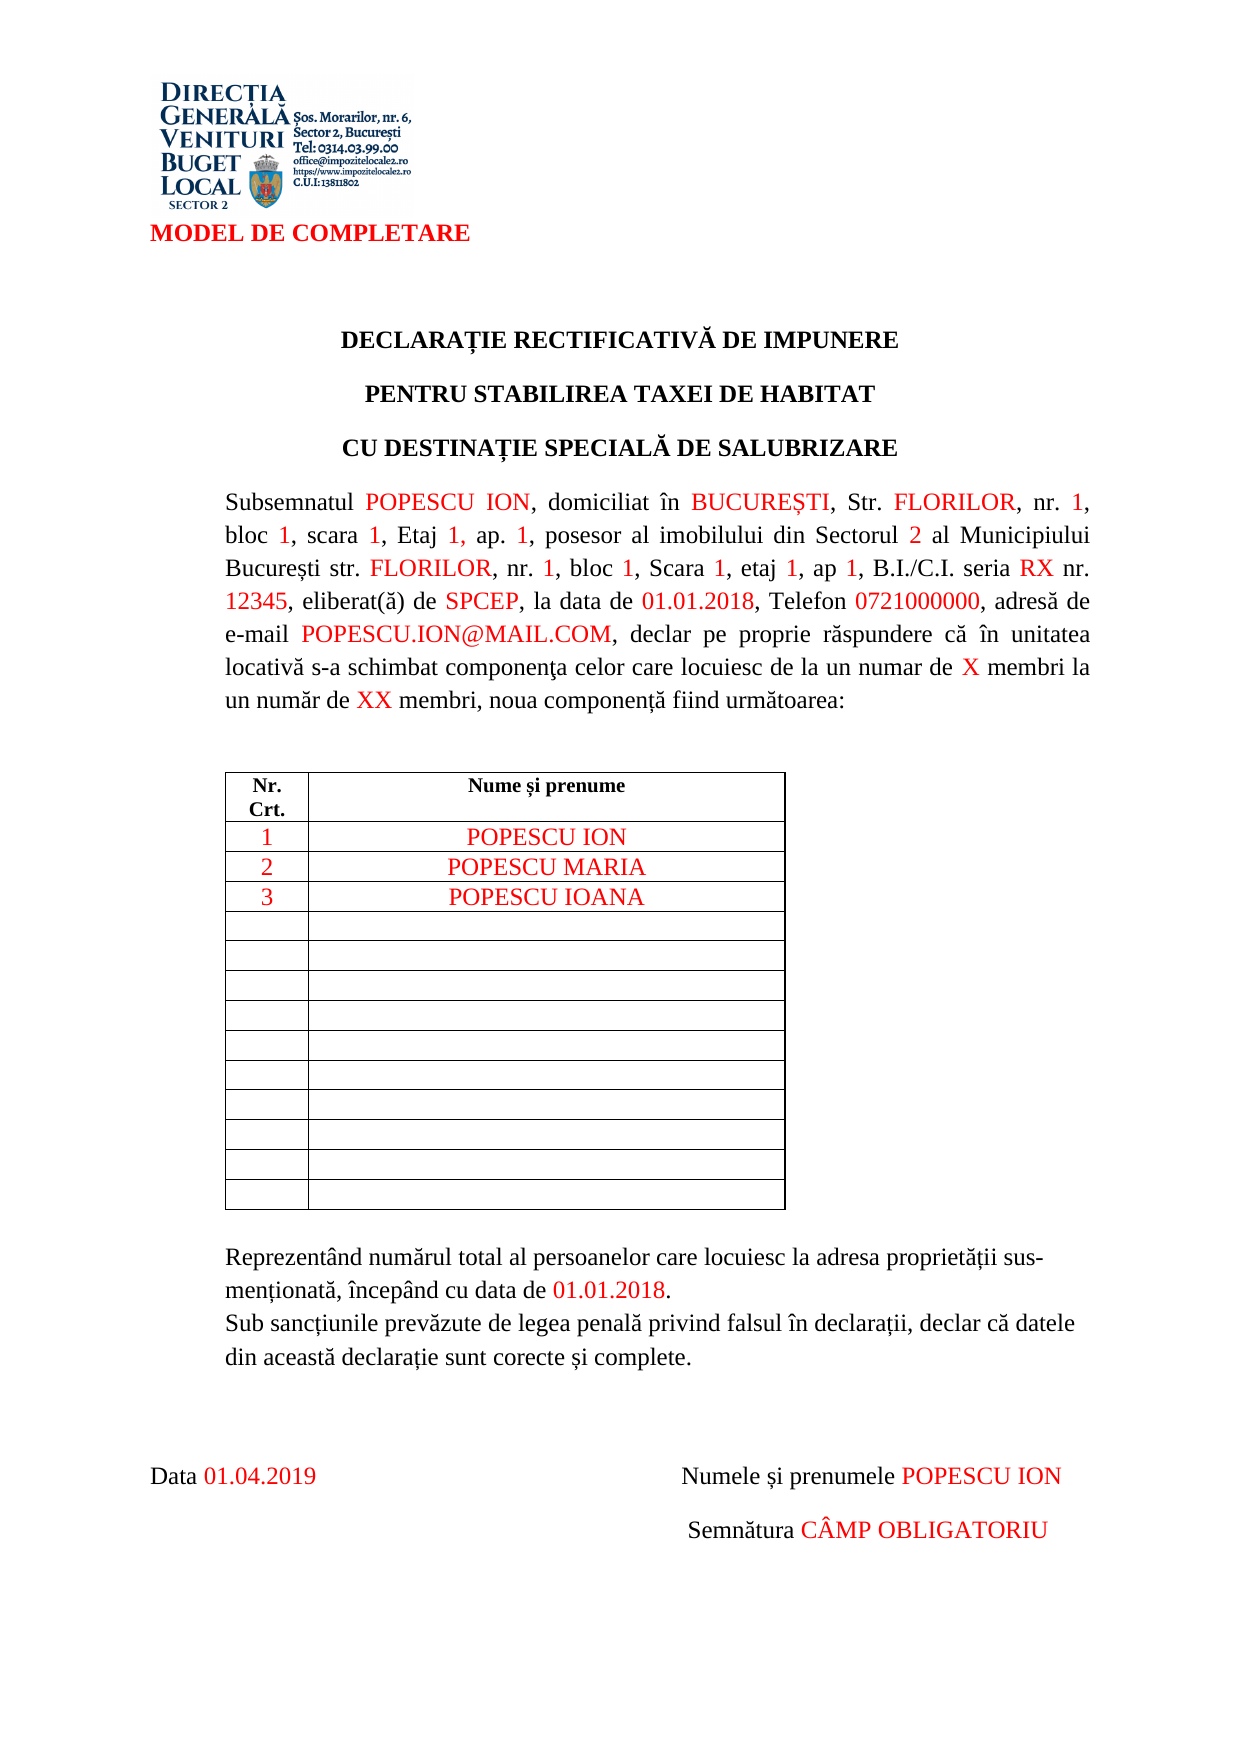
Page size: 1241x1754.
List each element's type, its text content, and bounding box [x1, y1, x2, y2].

table_cell [226, 912, 308, 940]
table_cell [226, 1001, 308, 1030]
table_cell [226, 1061, 308, 1089]
table_header Nr. Crt. [226, 773, 308, 821]
text CU DESTINAȚIE SPECIALĂ DE SALUBRIZARE [150, 433, 1090, 462]
list Reprezentând numărul total al persoanelor care locuiesc la adresa proprietății sus-menționată, începând cu data de 01.01.2018. [225, 1242, 1090, 1304]
list Subsemnatul POPESCU ION, domiciliat în BUCUREȘTI, Str. FLORILOR, nr. 1, bloc 1, scara 1, Etaj 1, ap. 1, posesor al imobilului din Sectorul 2 al Municipiului București str. FLORILOR, nr. 1, bloc 1, Scara 1, etaj 1, ap 1, B.I./C.I. seria RX nr. 12345, eliberat(ă) de SPCEP, la data de 01.01.2018, Telefon 0721000000, adresă de e-mail POPESCU.ION@MAIL.COM, declar pe proprie răspundere că în unitatea locativă s-a schimbat componenţa celor care locuiesc de la un numar de X membri la un număr de XX membri, noua componență fiind următoarea: [225, 487, 1090, 714]
table_cell [226, 941, 308, 970]
text PENTRU STABILIREA TAXEI DE HABITAT [150, 379, 1090, 408]
table_cell [226, 1150, 308, 1179]
table_cell [309, 912, 784, 940]
table_cell POPESCU MARIA [309, 852, 784, 881]
table_cell [309, 1031, 784, 1059]
table_cell 1 [226, 822, 308, 851]
table_cell [309, 971, 784, 1000]
table_cell [226, 1031, 308, 1059]
list Sub sancțiunile prevăzute de legea penală privind falsul în declarații, declar că datele din această declarație sunt corecte și complete. [225, 1308, 1090, 1370]
table_cell POPESCU ION [309, 822, 784, 851]
table_cell [309, 1180, 784, 1208]
table_cell [226, 1090, 308, 1119]
table_cell [226, 1180, 308, 1208]
table_cell [309, 1120, 784, 1149]
table_cell [226, 1120, 308, 1149]
table_cell POPESCU IOANA [309, 882, 784, 911]
table_header Nume și prenume [309, 773, 784, 821]
table_cell [309, 1150, 784, 1179]
table_cell 3 [226, 882, 308, 911]
picture [150, 73, 414, 218]
table_cell [309, 941, 784, 970]
text DECLARAȚIE RECTIFICATIVĂ DE IMPUNERE [150, 325, 1090, 354]
table_cell [226, 971, 308, 1000]
text Semnătura CÂMP OBLIGATORIU [150, 1515, 1090, 1544]
table_cell [309, 1090, 784, 1119]
table_cell [309, 1001, 784, 1030]
table_cell 2 [226, 852, 308, 881]
text Data 01.04.2019 Numele și prenumele POPESCU ION [150, 1461, 1090, 1490]
text MODEL DE COMPLETARE [150, 218, 1090, 246]
table_cell [309, 1061, 784, 1089]
